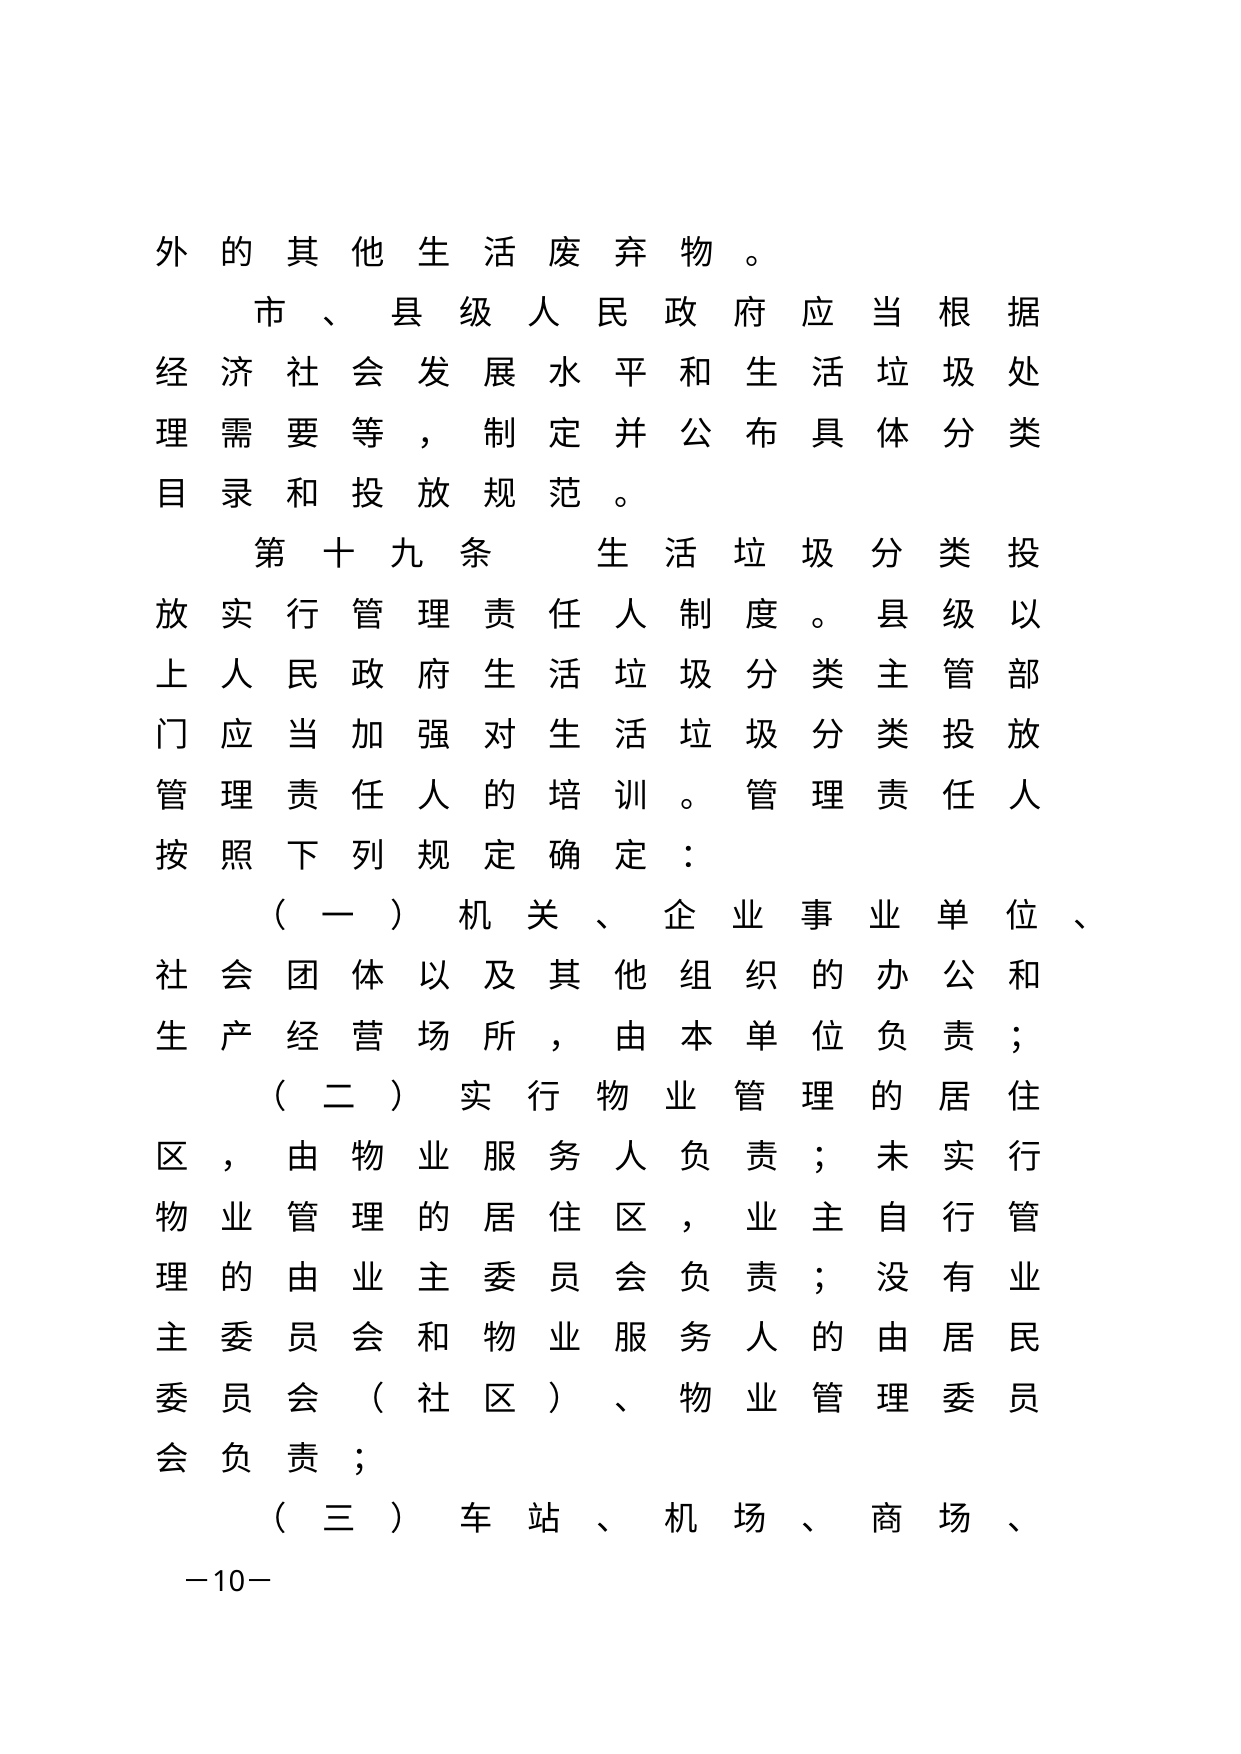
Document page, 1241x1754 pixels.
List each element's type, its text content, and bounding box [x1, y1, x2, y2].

text （四）其他垃圾，是指除可回收物、有害垃圾、厨余垃圾以外的其他生活废弃物。 [155, 219, 1073, 280]
text （二）实行物业管理的居住区，由物业服务人负责；未实行物业管理的居住区，业主自行管理的由业主委员会负责；没有业主委员会和物业服务人的由居民委员会（社区）、物业管理委员会负责； [155, 1064, 1073, 1486]
text （三）车站、机场、商场、超市、市场、旅游景区、体育场、公园、广场、公共水域等公共场所，由经营单位或者管理单位负责； [155, 1486, 1073, 1546]
text 市、县级人民政府应当根据经济社会发展水平和生活垃圾处理需要等，制定并公布具体分类目录和投放规范。 [155, 280, 1073, 521]
text 第十九条 生活垃圾分类投放实行管理责任人制度。县级以上人民政府生活垃圾分类主管部门应当加强对生活垃圾分类投放管理责任人的培训。管理责任人按照下列规定确定： [155, 521, 1073, 883]
text （一）机关、企业事业单位、社会团体以及其他组织的办公和生产经营场所，由本单位负责； [155, 883, 1073, 1064]
